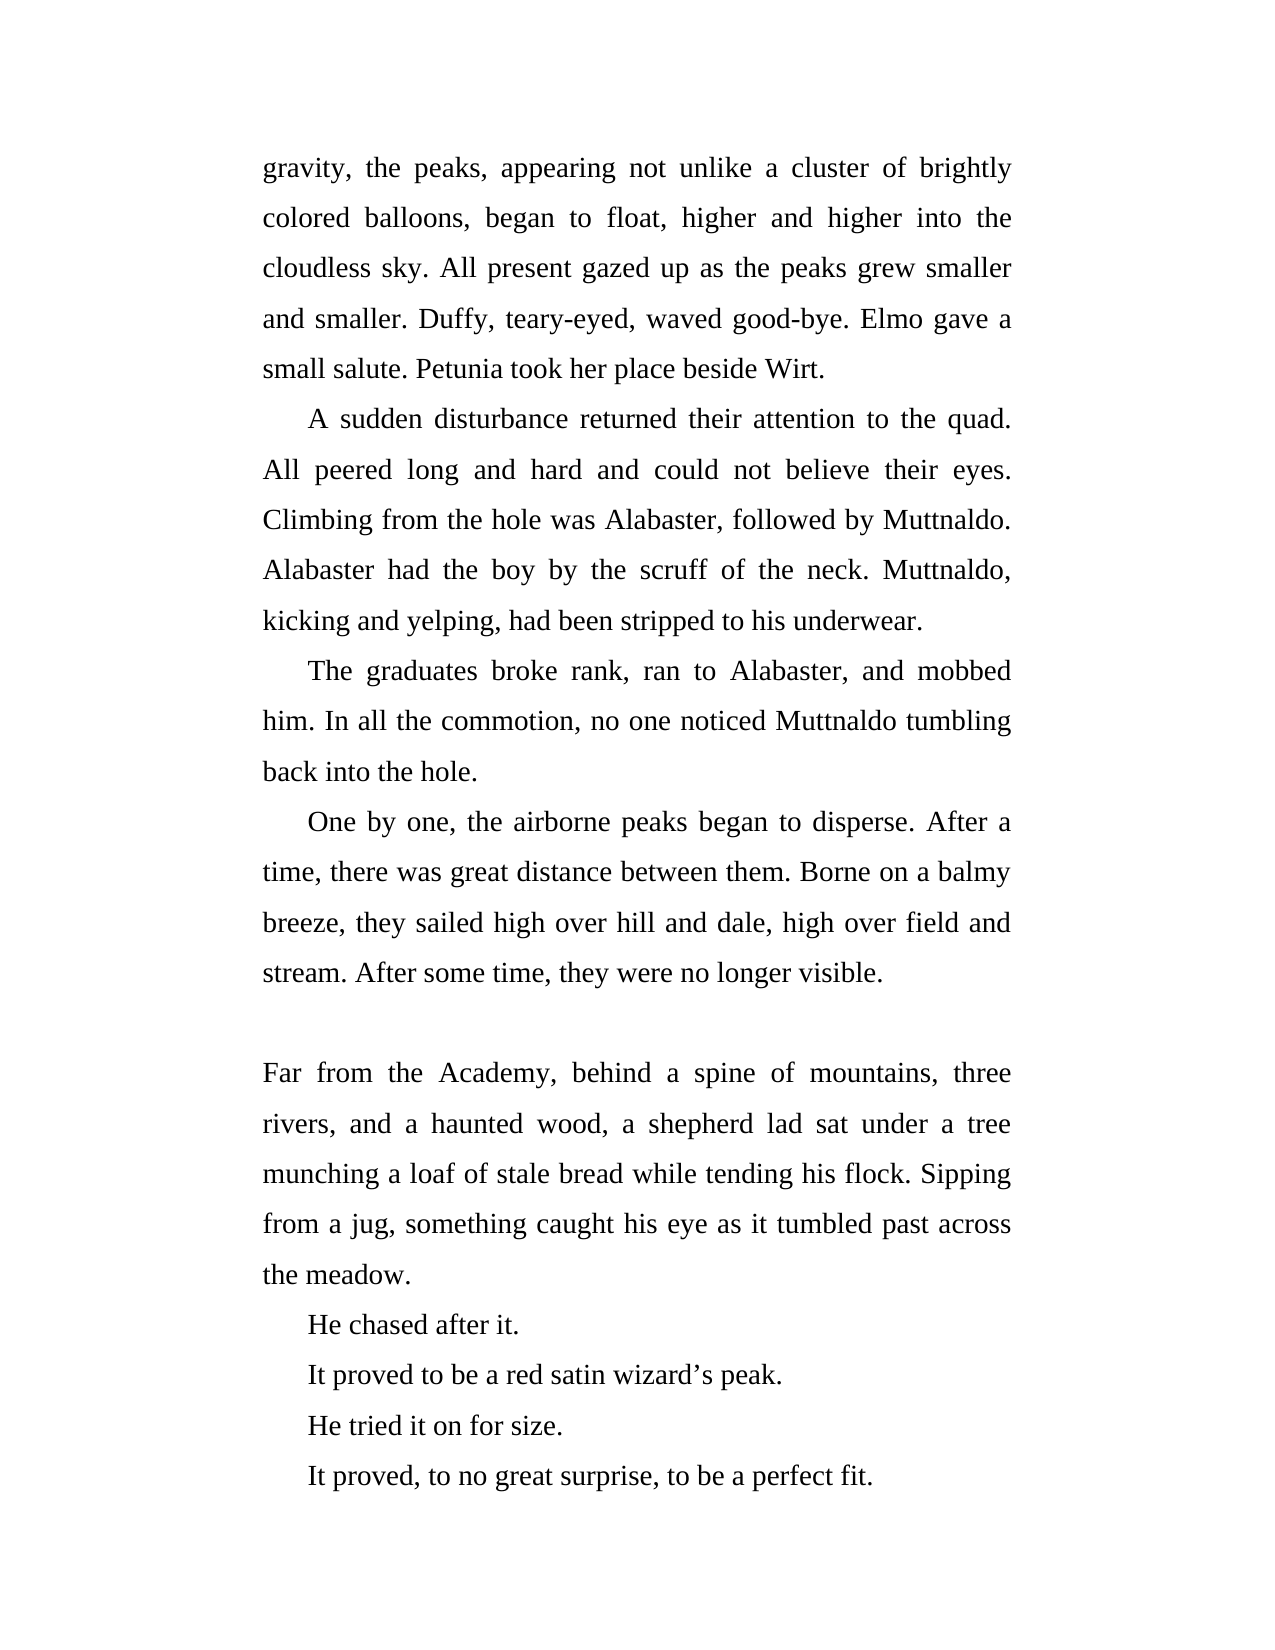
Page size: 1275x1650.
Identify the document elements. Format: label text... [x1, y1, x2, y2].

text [262, 150, 1012, 385]
text It proved, to no great surprise, to be a perfect fit. [262, 1458, 1012, 1492]
text A sudden disturbance returned their attention to the quad. All peered long and hard and could not believe their eyes. Climbing from the hole was Alabaster, followed by Muttnaldo. Alabaster had the boy by the scruff of the neck. Muttnaldo, kicking and yelping, had been stripped to his underwear. [262, 402, 1012, 636]
text Far from the Academy, behind a spine of mountains, three rivers, and a haunted wood, a shepherd lad sat under a tree munching a loaf of stale bread while tending his flock. Sipping from a jug, something caught his eye as it tumbled past across the meadow. [262, 1056, 1012, 1290]
text He chased after it. [262, 1307, 1012, 1341]
text The graduates broke rank, ran to Alabaster, and mobbed him. In all the commotion, no one noticed Muttnaldo tumbling back into the hole. [262, 653, 1012, 787]
text It proved to be a red satin wizard’s peak. [262, 1357, 1012, 1391]
text He tried it on for size. [262, 1408, 1012, 1441]
text One by one, the airborne peaks began to disperse. After a time, there was great distance between them. Borne on a balmy breeze, they sailed high over hill and dale, high over field and stream. After some time, they were no longer visible. [262, 804, 1012, 988]
